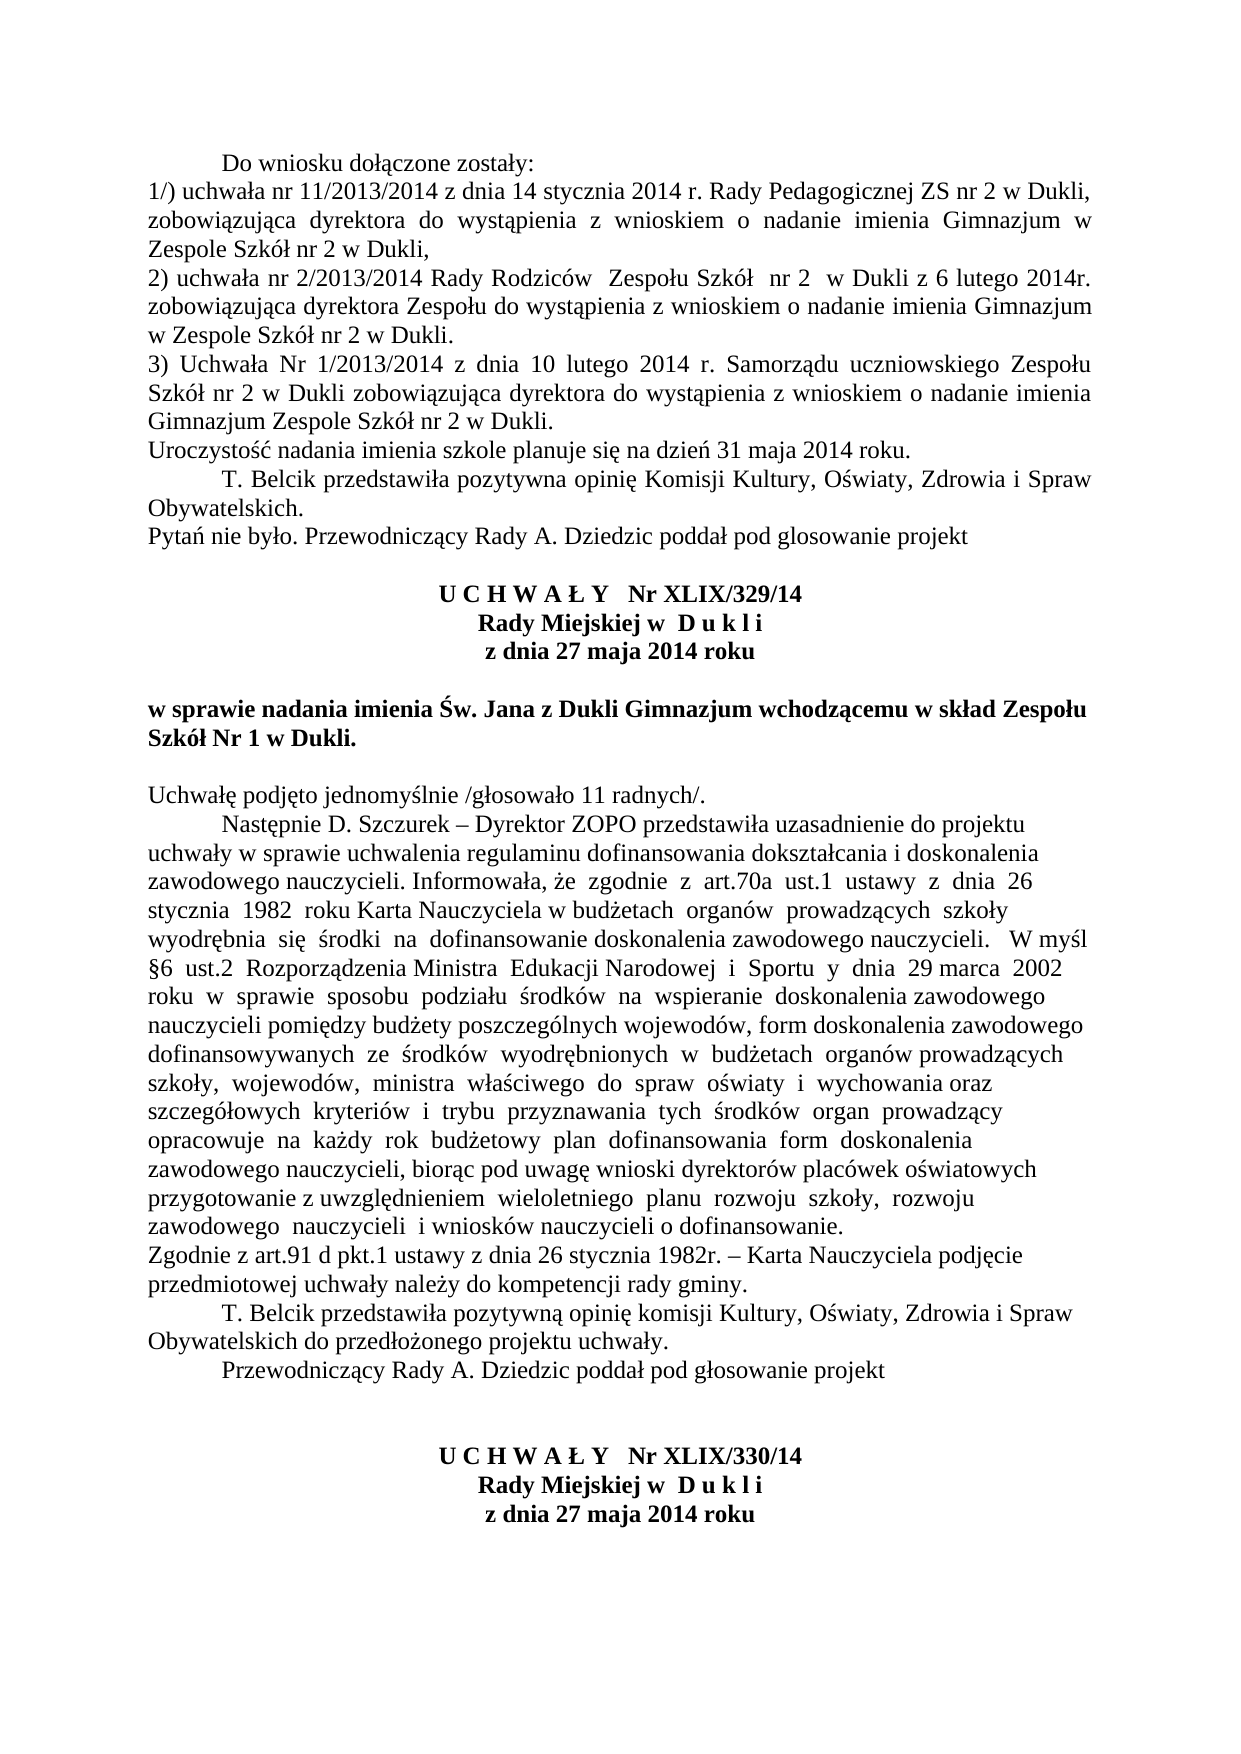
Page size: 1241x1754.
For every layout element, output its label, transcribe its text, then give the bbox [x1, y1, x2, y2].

text z dnia 27 maja 2014 roku [148, 1499, 1093, 1528]
text T. Belcik przedstawiła pozytywną opinię komisji Kultury, Oświaty, Zdrowia i Spraw Obywatelskich do przedłożonego projektu uchwały. [148, 1298, 1093, 1355]
text Przewodniczący Rady A. Dziedzic poddał pod głosowanie projekt [148, 1355, 1093, 1384]
text U C H W A Ł Y Nr XLIX/330/14 [148, 1441, 1093, 1470]
text Rady Miejskiej w D u k l i [148, 1470, 1093, 1499]
text 1/) uchwała nr 11/2013/2014 z dnia 14 stycznia 2014 r. Rady Pedagogicznej ZS nr 2 w Dukli, zobowiązująca dyrektora do wystąpienia z wnioskiem o nadanie imienia Gimnazjum w Zespole Szkół nr 2 w Dukli, [148, 176, 1093, 263]
text Uroczystość nadania imienia szkole planuje się na dzień 31 maja 2014 roku. [148, 435, 1093, 464]
text T. Belcik przedstawiła pozytywna opinię Komisji Kultury, Oświaty, Zdrowia i Spraw Obywatelskich. [148, 464, 1093, 521]
text Rady Miejskiej w D u k l i [148, 608, 1093, 636]
text Uchwałę podjęto jednomyślnie /głosowało 11 radnych/. [148, 780, 1093, 809]
text Następnie D. Szczurek – Dyrektor ZOPO przedstawiła uzasadnienie do projektu uchwały w sprawie uchwalenia regulaminu dofinansowania dokształcania i doskonalenia zawodowego nauczycieli. Informowała, że zgodnie z art.70a ust.1 ustawy z dnia 26 stycznia 1982 roku Karta Nauczyciela w budżetach organów prowadzących szkoły wyodrębnia się środki na dofinansowanie doskonalenia zawodowego nauczycieli. W myśl §6 ust.2 Rozporządzenia Ministra Edukacji Narodowej i Sportu y dnia 29 marca 2002 roku w sprawie sposobu podziału środków na wspieranie doskonalenia zawodowego nauczycieli pomiędzy budżety poszczególnych wojewodów, form doskonalenia zawodowego dofinansowywanych ze środków wyodrębnionych w budżetach organów prowadzących szkoły, wojewodów, ministra właściwego do spraw oświaty i wychowania oraz szczegółowych kryteriów i trybu przyznawania tych środków organ prowadzący opracowuje na każdy rok budżetowy plan dofinansowania form doskonalenia zawodowego nauczycieli, biorąc pod uwagę wnioski dyrektorów placówek oświatowych przygotowanie z uwzględnieniem wieloletniego planu rozwoju szkoły, rozwoju zawodowego nauczycieli i wniosków nauczycieli o dofinansowanie. [148, 809, 1093, 1240]
text U C H W A Ł Y Nr XLIX/329/14 [148, 579, 1093, 608]
text 3) Uchwała Nr 1/2013/2014 z dnia 10 lutego 2014 r. Samorządu uczniowskiego Zespołu Szkół nr 2 w Dukli zobowiązująca dyrektora do wystąpienia z wnioskiem o nadanie imienia Gimnazjum Zespole Szkół nr 2 w Dukli. [148, 349, 1093, 435]
text z dnia 27 maja 2014 roku [148, 636, 1093, 665]
text Zgodnie z art.91 d pkt.1 ustawy z dnia 26 stycznia 1982r. – Karta Nauczyciela podjęcie przedmiotowej uchwały należy do kompetencji rady gminy. [148, 1240, 1093, 1298]
text Do wniosku dołączone zostały: [148, 148, 1093, 176]
text 2) uchwała nr 2/2013/2014 Rady Rodziców Zespołu Szkół nr 2 w Dukli z 6 lutego 2014r. zobowiązująca dyrektora Zespołu do wystąpienia z wnioskiem o nadanie imienia Gimnazjum w Zespole Szkół nr 2 w Dukli. [148, 263, 1093, 349]
text Pytań nie było. Przewodniczący Rady A. Dziedzic poddał pod glosowanie projekt [148, 521, 1093, 550]
text w sprawie nadania imienia Św. Jana z Dukli Gimnazjum wchodzącemu w skład Zespołu Szkół Nr 1 w Dukli. [148, 694, 1093, 751]
